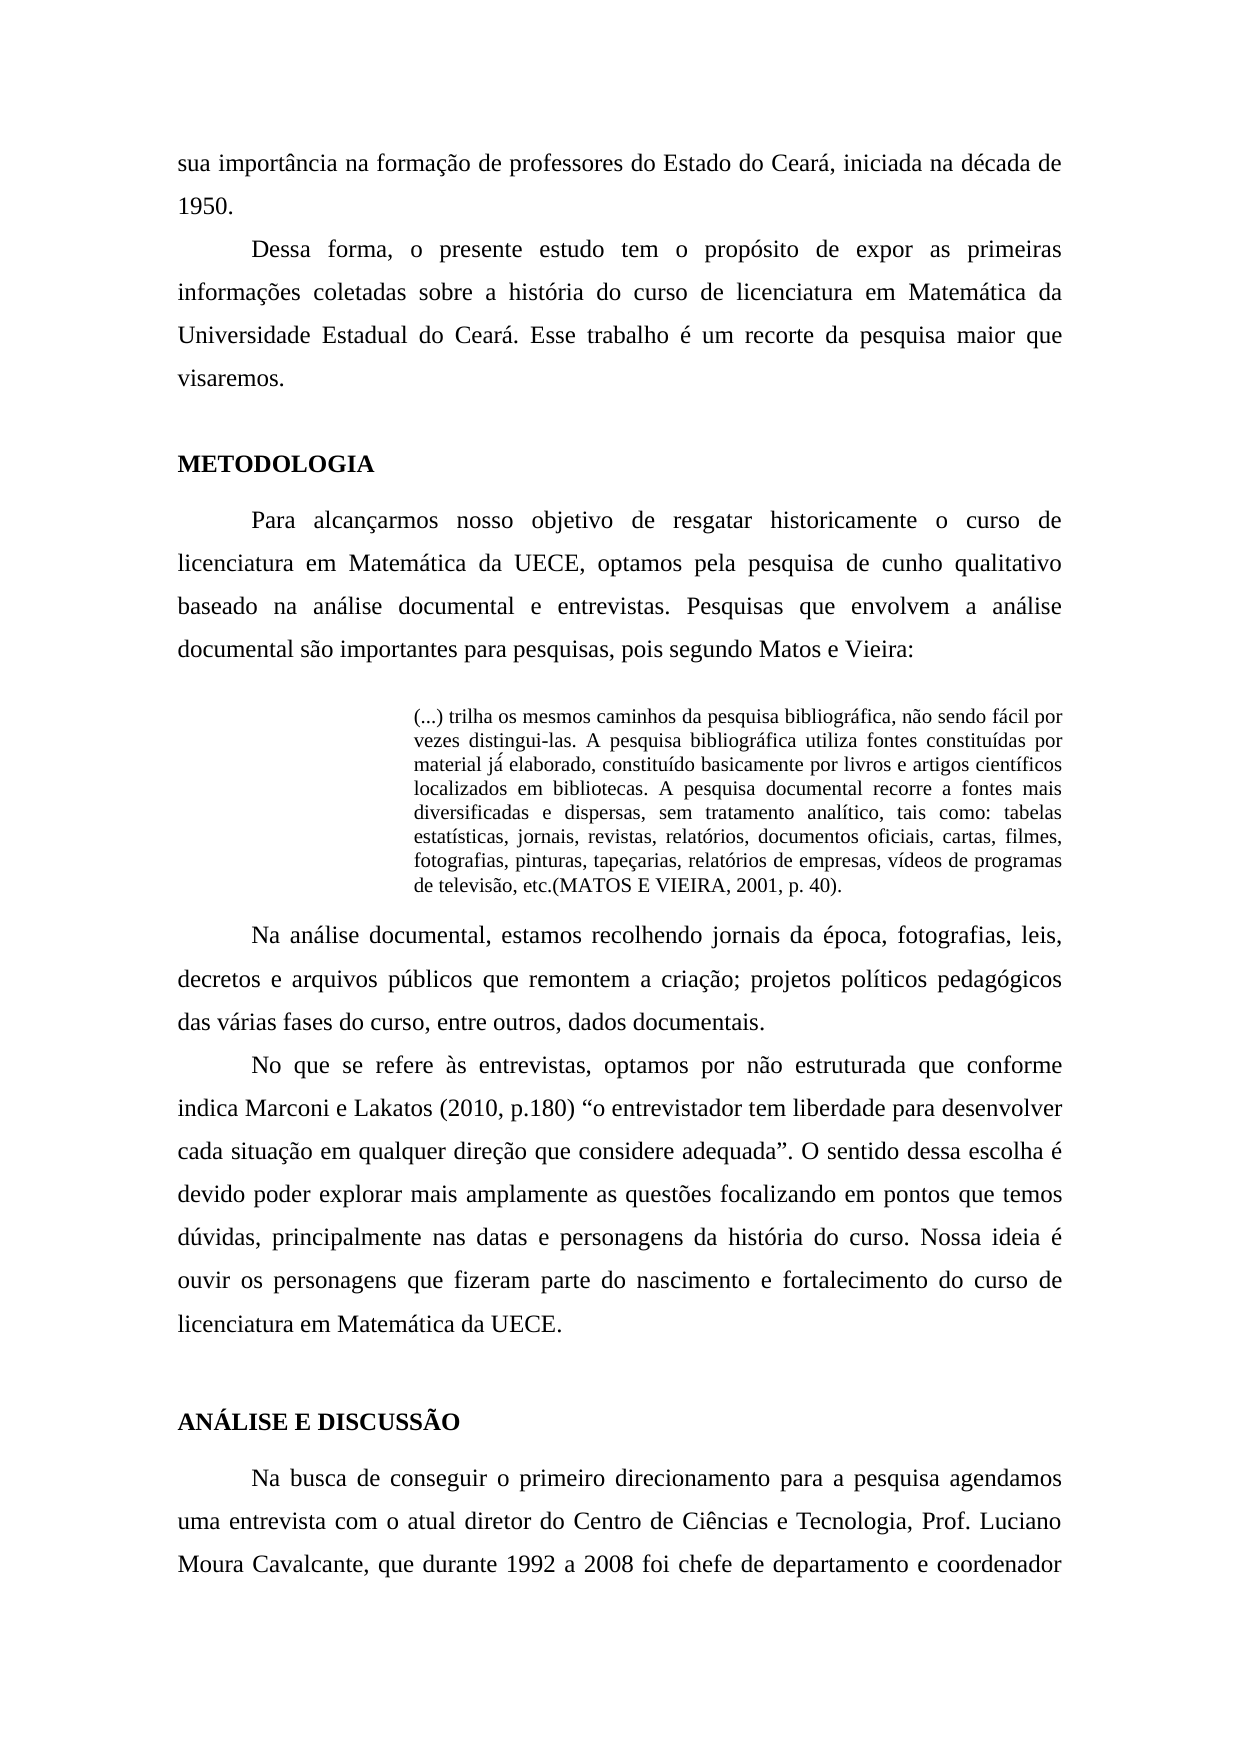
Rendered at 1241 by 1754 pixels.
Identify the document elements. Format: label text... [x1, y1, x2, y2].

text No que se refere às entrevistas, optamos por não estruturada que conforme indica Marconi e Lakatos (2010, p.180) “o entrevistador tem liberdade para desenvolver cada situação em qualquer direção que considere adequada”. O sentido dessa escolha é devido poder explorar mais amplamente as questões focalizando em pontos que temos dúvidas, principalmente nas datas e personagens da história do curso. Nossa ideia é ouvir os personagens que fizeram parte do nascimento e fortalecimento do curso de licenciatura em Matemática da UECE. [177, 1050, 1063, 1337]
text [177, 148, 1063, 219]
text Dessa forma, o presente estudo tem o propósito de expor as primeiras informações coletadas sobre a história do curso de licenciatura em Matemática da Universidade Estadual do Ceará. Esse trabalho é um recorte da pesquisa maior que visaremos. [177, 234, 1063, 392]
text ANÁLISE E DISCUSSÃO [177, 1407, 1063, 1436]
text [177, 1463, 1063, 1578]
text (...) trilha os mesmos caminhos da pesquisa bibliográfica, não sendo fácil por vezes distingui-las. A pesquisa bibliográfica utiliza fontes constituídas por material já́ elaborado, constituído basicamente por livros e artigos científicos localizados em bibliotecas. A pesquisa documental recorre a fontes mais diversificadas e dispersas, sem tratamento analítico, tais como: tabelas estatísticas, jornais, revistas, relatórios, documentos oficiais, cartas, filmes, fotografias, pinturas, tapeçarias, relatórios de empresas, vídeos de programas de televisão, etc.(MATOS E VIEIRA, 2001, p. 40). [413, 704, 1063, 897]
text METODOLOGIA [177, 449, 1063, 478]
text Na análise documental, estamos recolhendo jornais da época, fotografias, leis, decretos e arquivos públicos que remontem a criação; projetos políticos pedagógicos das várias fases do curso, entre outros, dados documentais. [177, 921, 1063, 1036]
text Para alcançarmos nosso objetivo de resgatar historicamente o curso de licenciatura em Matemática da UECE, optamos pela pesquisa de cunho qualitativo baseado na análise documental e entrevistas. Pesquisas que envolvem a análise documental são importantes para pesquisas, pois segundo Matos e Vieira: [177, 505, 1063, 663]
